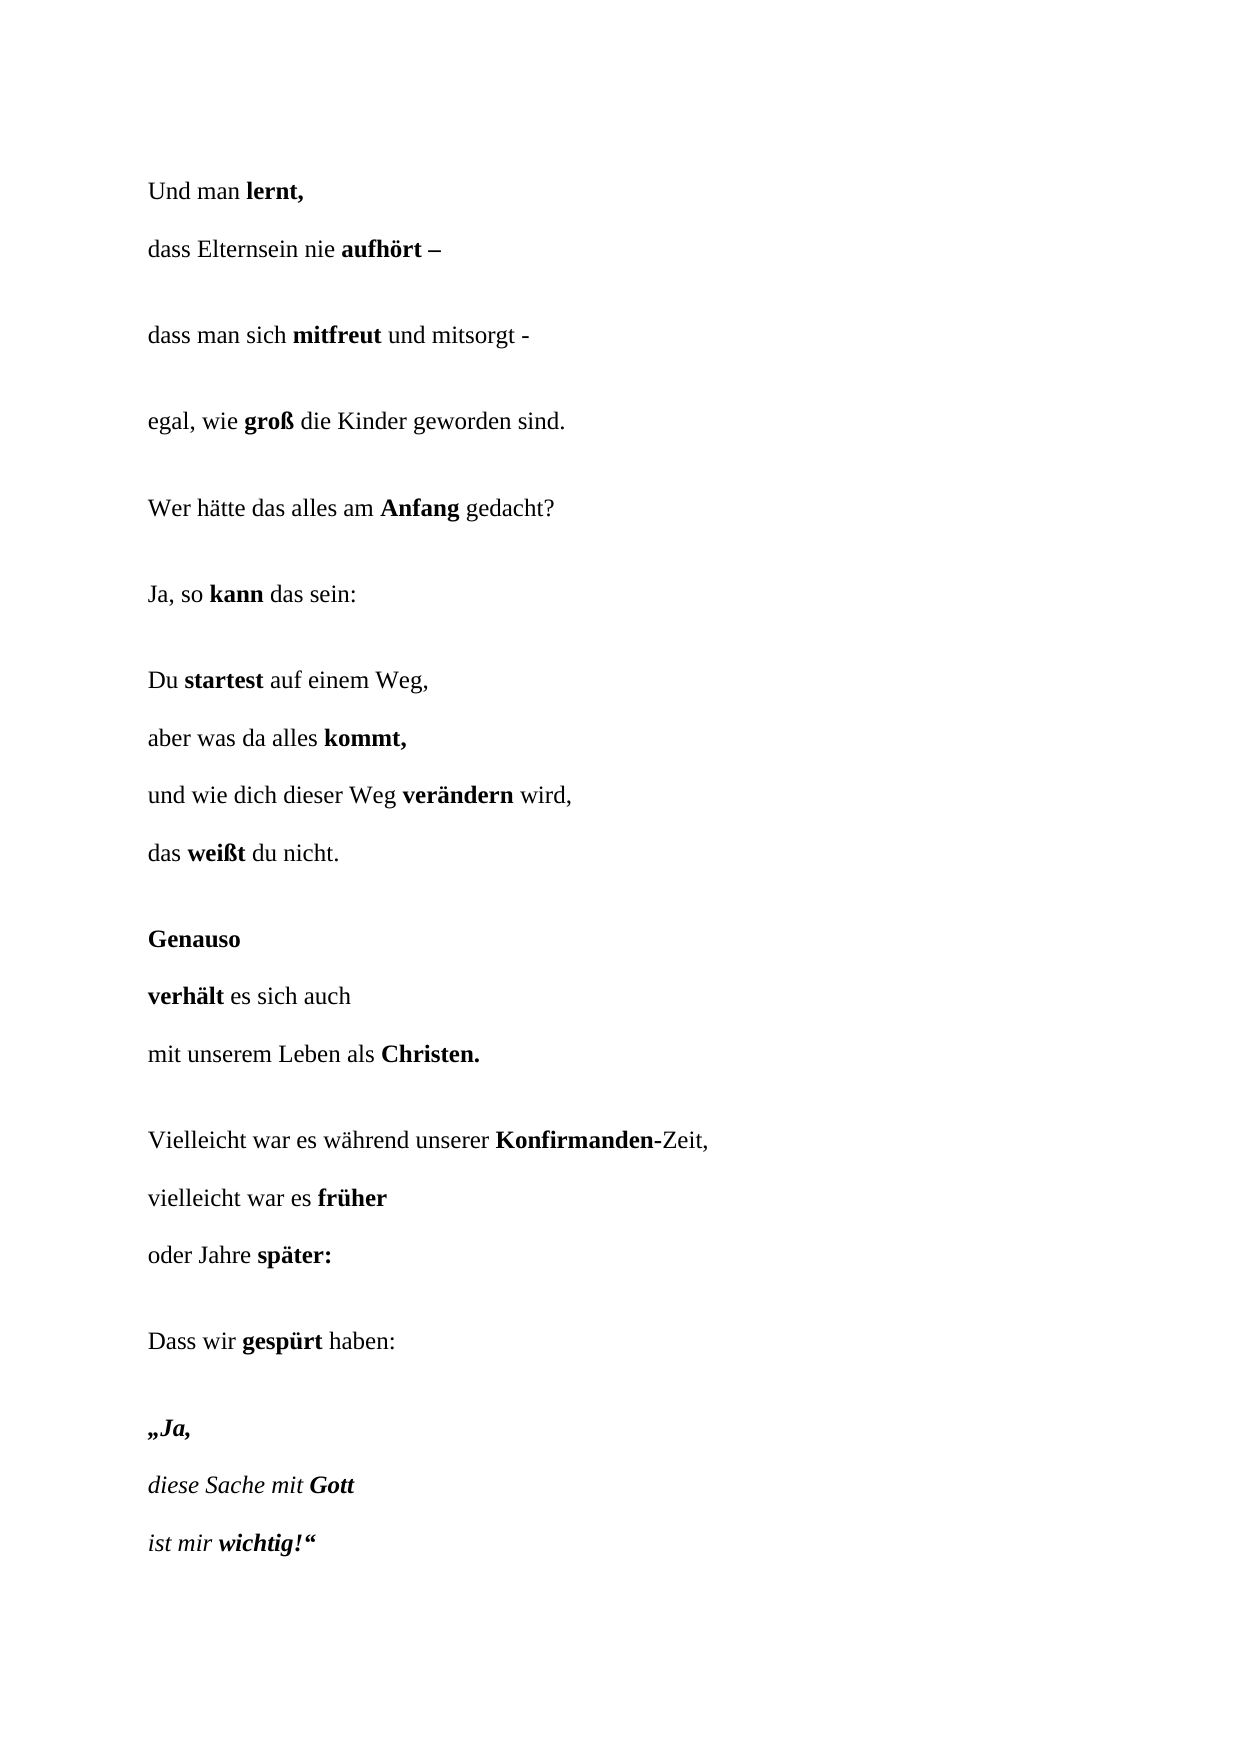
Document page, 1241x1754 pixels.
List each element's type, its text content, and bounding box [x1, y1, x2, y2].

text ist mir wichtig!“ [148, 1528, 1093, 1556]
text diese Sache mit Gott [148, 1470, 1093, 1499]
text dass man sich mitfreut und mitsorgt - [148, 320, 1093, 349]
text mit unserem Leben als Christen. [148, 1039, 1093, 1068]
text Dass wir gespürt haben: [148, 1326, 1093, 1355]
text Wer hätte das alles am Anfang gedacht? [148, 493, 1093, 521]
text und wie dich dieser Weg verändern wird, [148, 780, 1093, 809]
text vielleicht war es früher [148, 1183, 1093, 1211]
text das weißt du nicht. [148, 838, 1093, 866]
text dass Elternsein nie aufhört – [148, 234, 1093, 263]
text Und man lernt, [148, 176, 1093, 205]
text egal, wie groß die Kinder geworden sind. [148, 406, 1093, 435]
text „Ja, [148, 1413, 1093, 1441]
text Vielleicht war es während unserer Konfirmanden-Zeit, [148, 1125, 1093, 1154]
text Du startest auf einem Weg, [148, 665, 1093, 694]
text Genauso [148, 924, 1093, 953]
text Ja, so kann das sein: [148, 579, 1093, 608]
text oder Jahre später: [148, 1240, 1093, 1269]
text verhält es sich auch [148, 981, 1093, 1010]
text aber was da alles kommt, [148, 723, 1093, 751]
